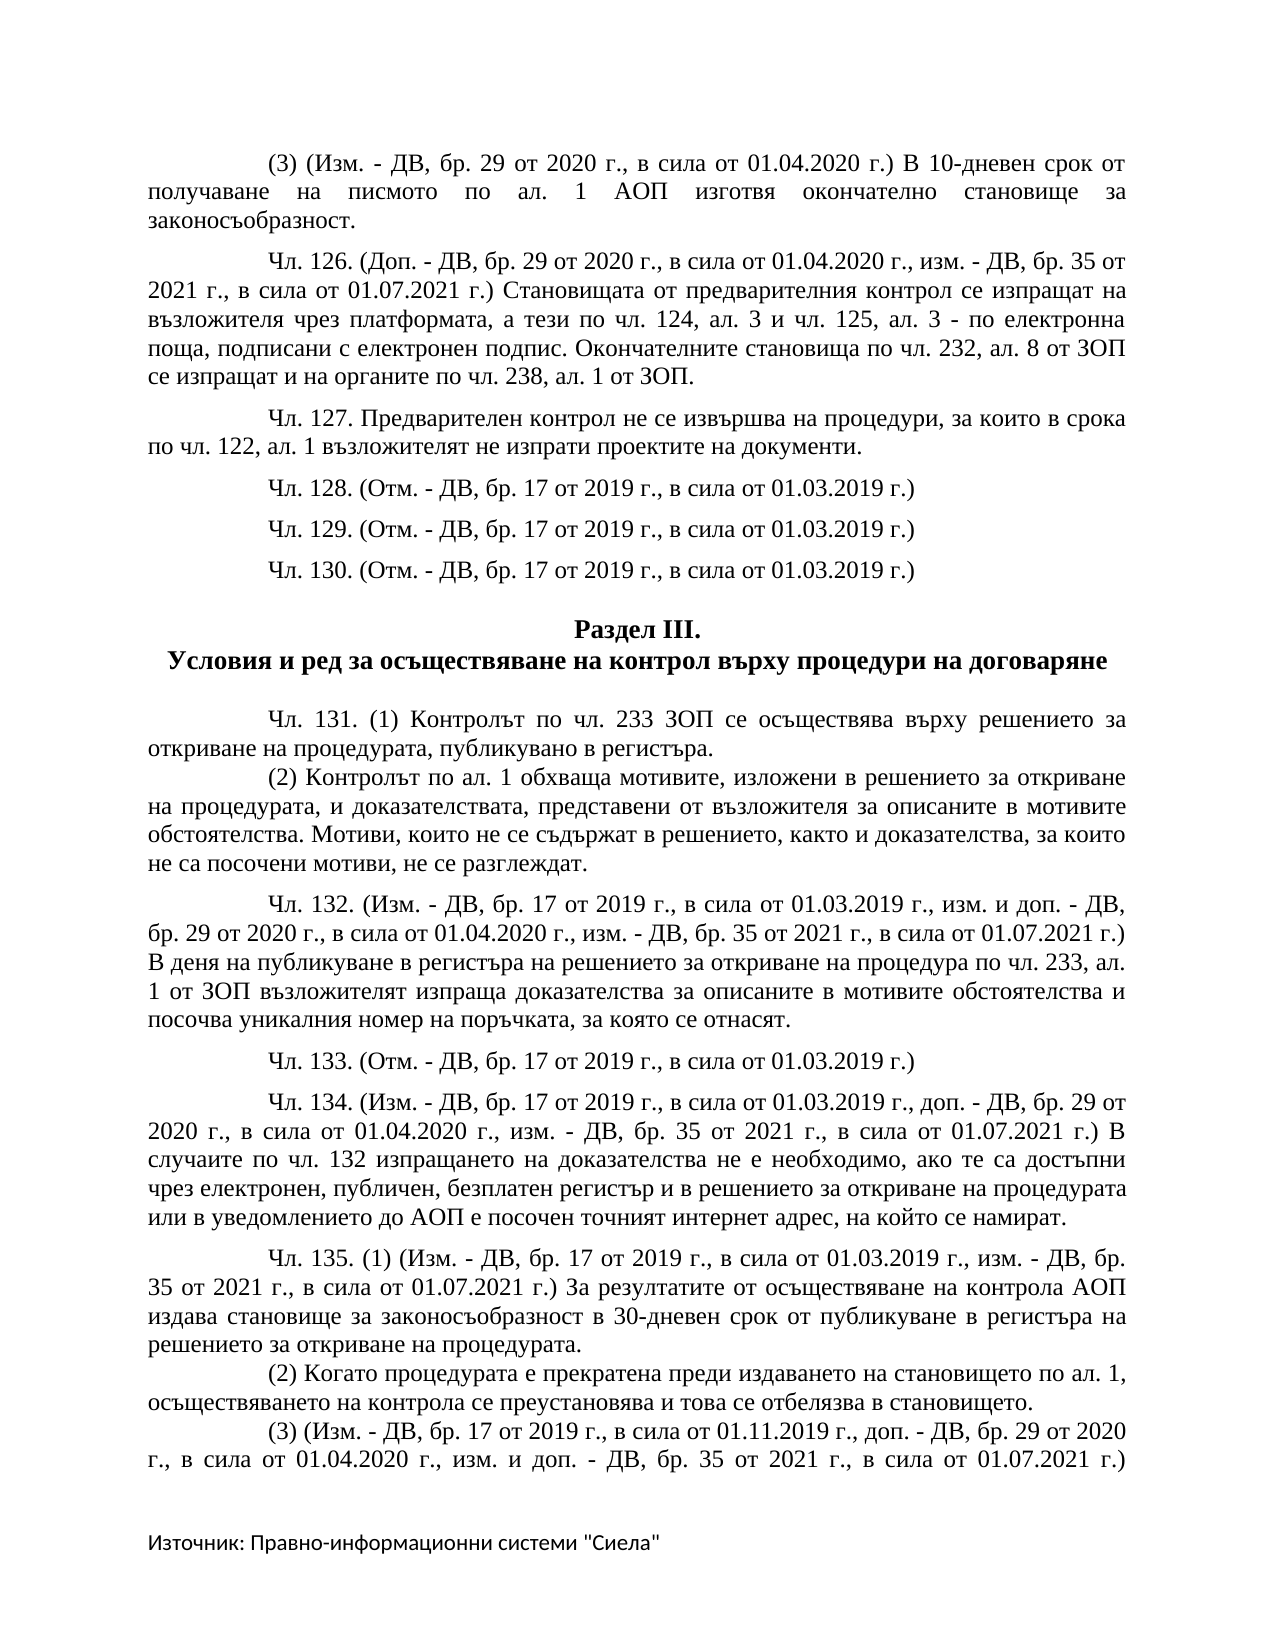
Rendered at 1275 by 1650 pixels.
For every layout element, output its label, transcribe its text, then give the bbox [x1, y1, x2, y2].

text Чл. 129. (Отм. - ДВ, бр. 17 от 2019 г., в сила от 01.03.2019 г.) [148, 514, 1127, 543]
text Чл. 130. (Отм. - ДВ, бр. 17 от 2019 г., в сила от 01.03.2019 г.) [148, 555, 1127, 584]
text (3) (Изм. - ДВ, бр. 29 от 2020 г., в сила от 01.04.2020 г.) В 10-дневен срок от получаване на писмото по ал. 1 АОП изготвя окончателно становище за законосъобразност. [148, 148, 1127, 234]
text Чл. 135. (1) (Изм. - ДВ, бр. 17 от 2019 г., в сила от 01.03.2019 г., изм. - ДВ, бр. 35 от 2021 г., в сила от 01.07.2021 г.) За резултатите от осъществяване на контрола АОП издава становище за законосъобразност в 30-дневен срок от публикуване в регистъра на решението за откриване на процедурата. [148, 1243, 1127, 1358]
text Раздел III. Условия и ред за осъществяване на контрол върху процедури на договаряне [148, 613, 1127, 675]
text Чл. 126. (Доп. - ДВ, бр. 29 от 2020 г., в сила от 01.04.2020 г., изм. - ДВ, бр. 35 от 2021 г., в сила от 01.07.2021 г.) Становищата от предварителния контрол се изпращат на възложителя чрез платформата, а тези по чл. 124, ал. 3 и чл. 125, ал. 3 - по електронна поща, подписани с електронен подпис. Окончателните становища по чл. 232, ал. 8 от ЗОП се изпращат и на органите по чл. 238, ал. 1 от ЗОП. [148, 246, 1127, 390]
text Чл. 133. (Отм. - ДВ, бр. 17 от 2019 г., в сила от 01.03.2019 г.) [148, 1046, 1127, 1074]
text (2) Контролът по ал. 1 обхваща мотивите, изложени в решението за откриване на процедурата, и доказателствата, представени от възложителя за описаните в мотивите обстоятелства. Мотиви, които не се съдържат в решението, както и доказателства, за които не са посочени мотиви, не се разглеждат. [148, 762, 1127, 877]
text Чл. 134. (Изм. - ДВ, бр. 17 от 2019 г., в сила от 01.03.2019 г., доп. - ДВ, бр. 29 от 2020 г., в сила от 01.04.2020 г., изм. - ДВ, бр. 35 от 2021 г., в сила от 01.07.2021 г.) В случаите по чл. 132 изпращането на доказателства не е необходимо, ако те са достъпни чрез електронен, публичен, безплатен регистър и в решението за откриване на процедурата или в уведомлението до АОП е посочен точният интернет адрес, на който се намират. [148, 1087, 1127, 1231]
text (2) Когато процедурата е прекратена преди издаването на становището по ал. 1, осъществяването на контрола се преустановява и това се отбелязва в становището. [148, 1358, 1127, 1416]
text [148, 1416, 1127, 1473]
text Чл. 132. (Изм. - ДВ, бр. 17 от 2019 г., в сила от 01.03.2019 г., изм. и доп. - ДВ, бр. 29 от 2020 г., в сила от 01.04.2020 г., изм. - ДВ, бр. 35 от 2021 г., в сила от 01.07.2021 г.) В деня на публикуване в регистъра на решението за откриване на процедура по чл. 233, ал. 1 от ЗОП възложителят изпраща доказателства за описаните в мотивите обстоятелства и посочва уникалния номер на поръчката, за която се отнасят. [148, 889, 1127, 1033]
text Чл. 128. (Отм. - ДВ, бр. 17 от 2019 г., в сила от 01.03.2019 г.) [148, 473, 1127, 501]
text Чл. 127. Предварителен контрол не се извършва на процедури, за които в срока по чл. 122, ал. 1 възложителят не изпрати проектите на документи. [148, 403, 1127, 460]
text Чл. 131. (1) Контролът по чл. 233 ЗОП се осъществява върху решението за откриване на процедурата, публикувано в регистъра. [148, 704, 1127, 762]
